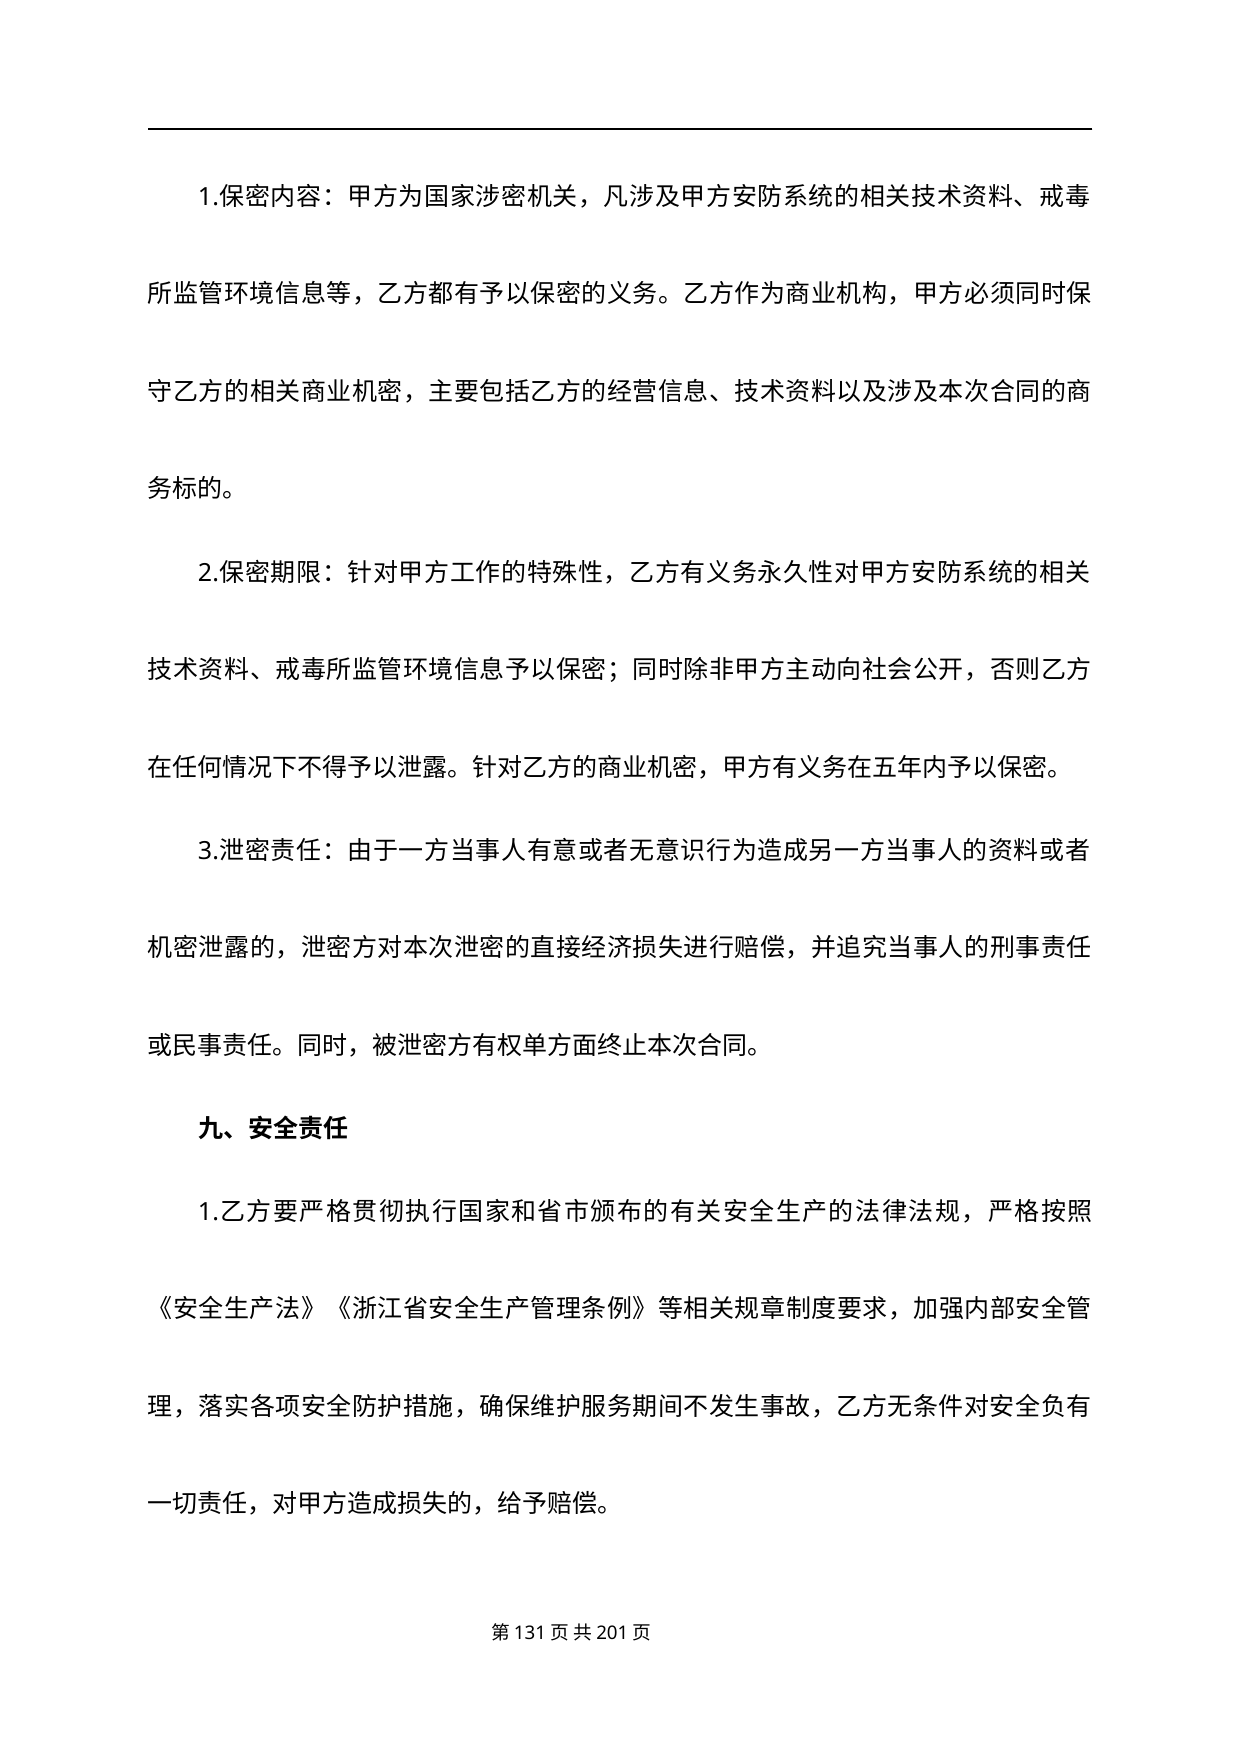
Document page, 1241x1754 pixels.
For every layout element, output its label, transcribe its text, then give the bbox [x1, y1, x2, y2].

text 1.乙方要严格贯彻执行国家和省市颁布的有关安全生产的法律法规，严格按照《安全生产法》《浙江省安全生产管理条例》等相关规章制度要求，加强内部安全管理，落实各项安全防护措施，确保维护服务期间不发生事故，乙方无条件对安全负有一切责任，对甲方造成损失的，给予赔偿。 [148, 1177, 1092, 1534]
text 九、安全责任 [148, 1094, 1092, 1159]
text 1.保密内容：甲方为国家涉密机关，凡涉及甲方安防系统的相关技术资料、戒毒所监管环境信息等，乙方都有予以保密的义务。乙方作为商业机构，甲方必须同时保守乙方的相关商业机密，主要包括乙方的经营信息、技术资料以及涉及本次合同的商务标的。 [148, 162, 1092, 519]
text 2.保密期限：针对甲方工作的特殊性，乙方有义务永久性对甲方安防系统的相关技术资料、戒毒所监管环境信息予以保密；同时除非甲方主动向社会公开，否则乙方在任何情况下不得予以泄露。针对乙方的商业机密，甲方有义务在五年内予以保密。 [148, 538, 1092, 798]
text 3.泄密责任：由于一方当事人有意或者无意识行为造成另一方当事人的资料或者机密泄露的，泄密方对本次泄密的直接经济损失进行赔偿，并追究当事人的刑事责任或民事责任。同时，被泄密方有权单方面终止本次合同。 [148, 816, 1092, 1076]
